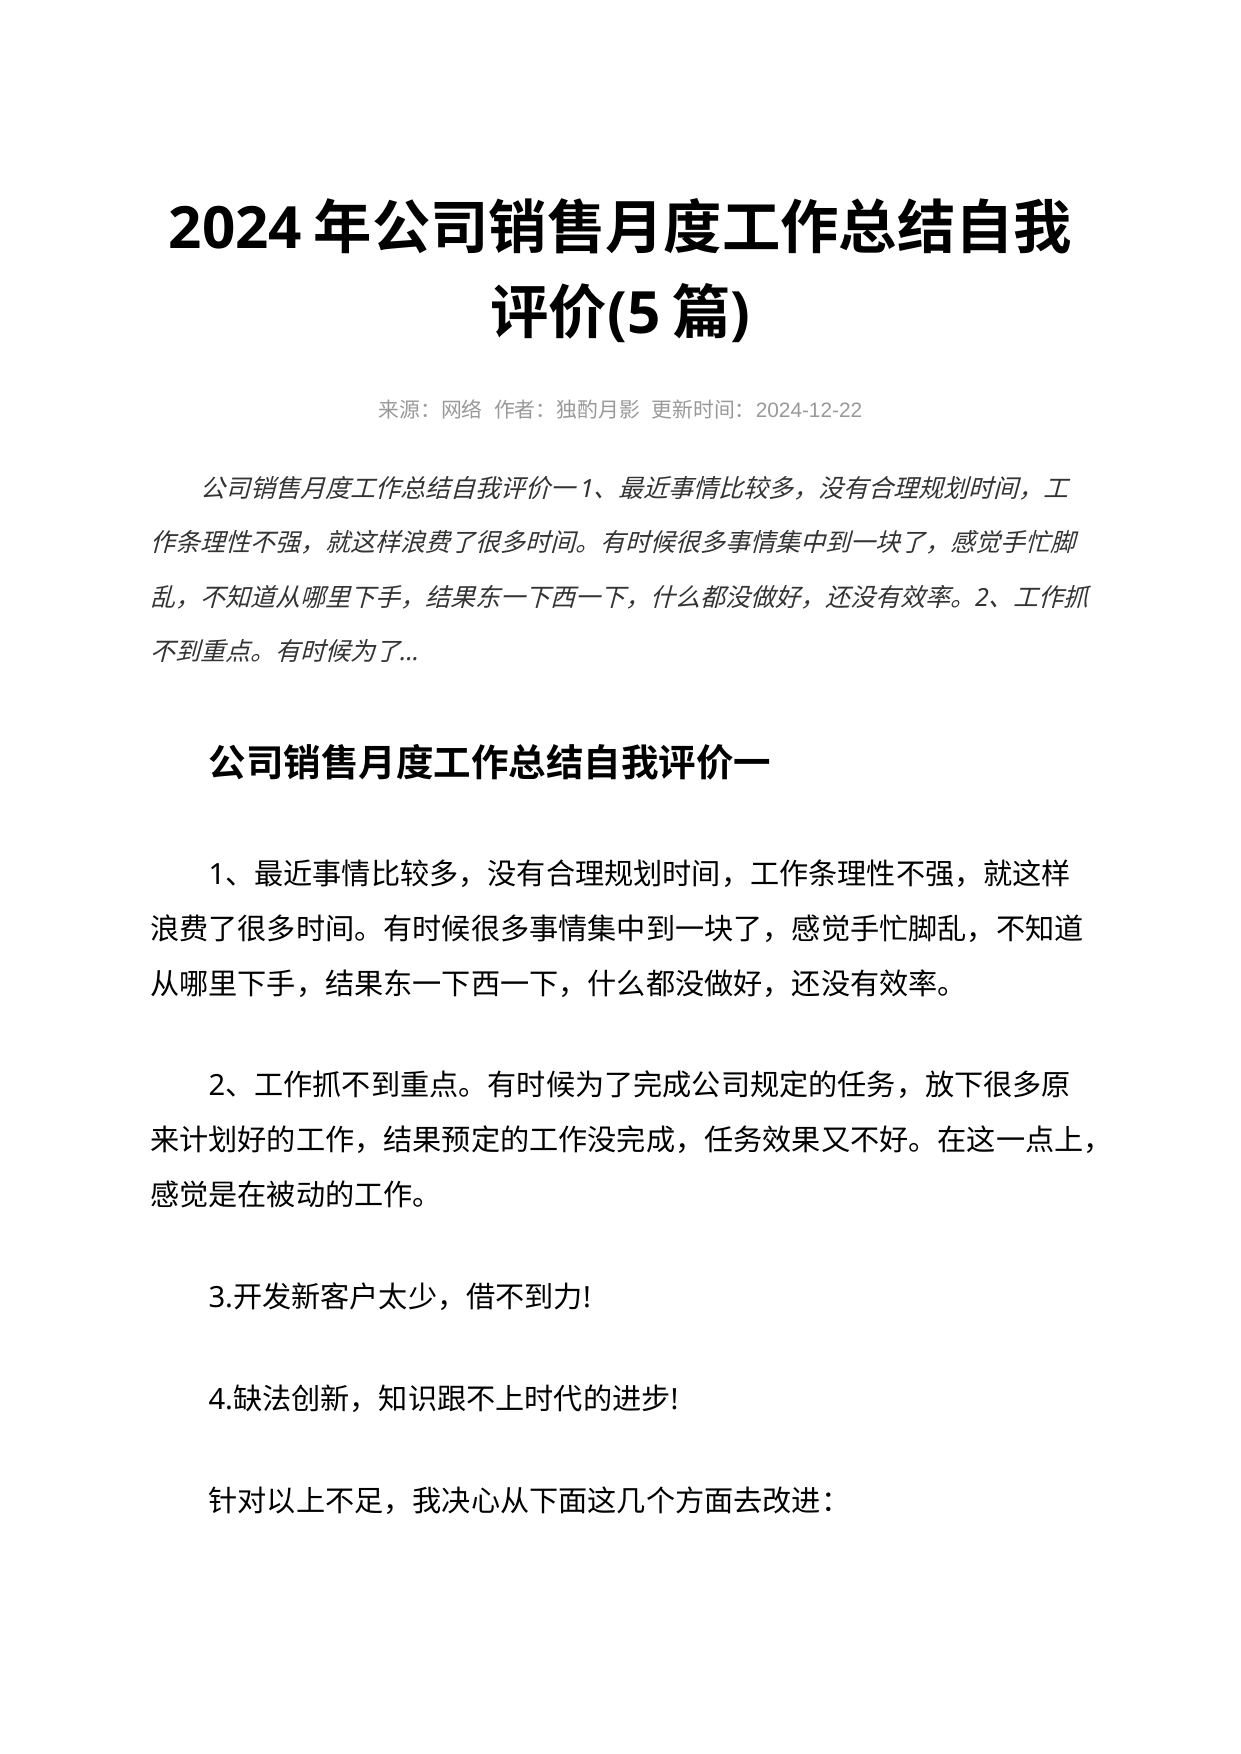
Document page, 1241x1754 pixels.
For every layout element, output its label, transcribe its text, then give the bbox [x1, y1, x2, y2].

text 2、工作抓不到重点。有时候为了完成公司规定的任务，放下很多原来计划好的工作，结果预定的工作没完成，任务效果又不好。在这一点上，感觉是在被动的工作。 [150, 1062, 1090, 1214]
text 公司销售月度工作总结自我评价一1、最近事情比较多，没有合理规划时间，工作条理性不强，就这样浪费了很多时间。有时候很多事情集中到一块了，感觉手忙脚乱，不知道从哪里下手，结果东一下西一下，什么都没做好，还没有效率。2、工作抓不到重点。有时候为了... [150, 468, 1090, 668]
text 针对以上不足，我决心从下面这几个方面去改进： [150, 1478, 1090, 1520]
text 4.缺法创新，知识跟不上时代的进步! [150, 1376, 1090, 1418]
text 1、最近事情比较多，没有合理规划时间，工作条理性不强，就这样浪费了很多时间。有时候很多事情集中到一块了，感觉手忙脚乱，不知道从哪里下手，结果东一下西一下，什么都没做好，还没有效率。 [150, 850, 1090, 1002]
text 来源：网络 作者：独酌月影 更新时间：2024-12-22 [150, 398, 1090, 422]
subtitle 2024年公司销售月度工作总结自我评价(5篇) [150, 181, 1090, 351]
text 3.开发新客户太少，借不到力! [150, 1274, 1090, 1316]
text 公司销售月度工作总结自我评价一 [150, 733, 1090, 787]
